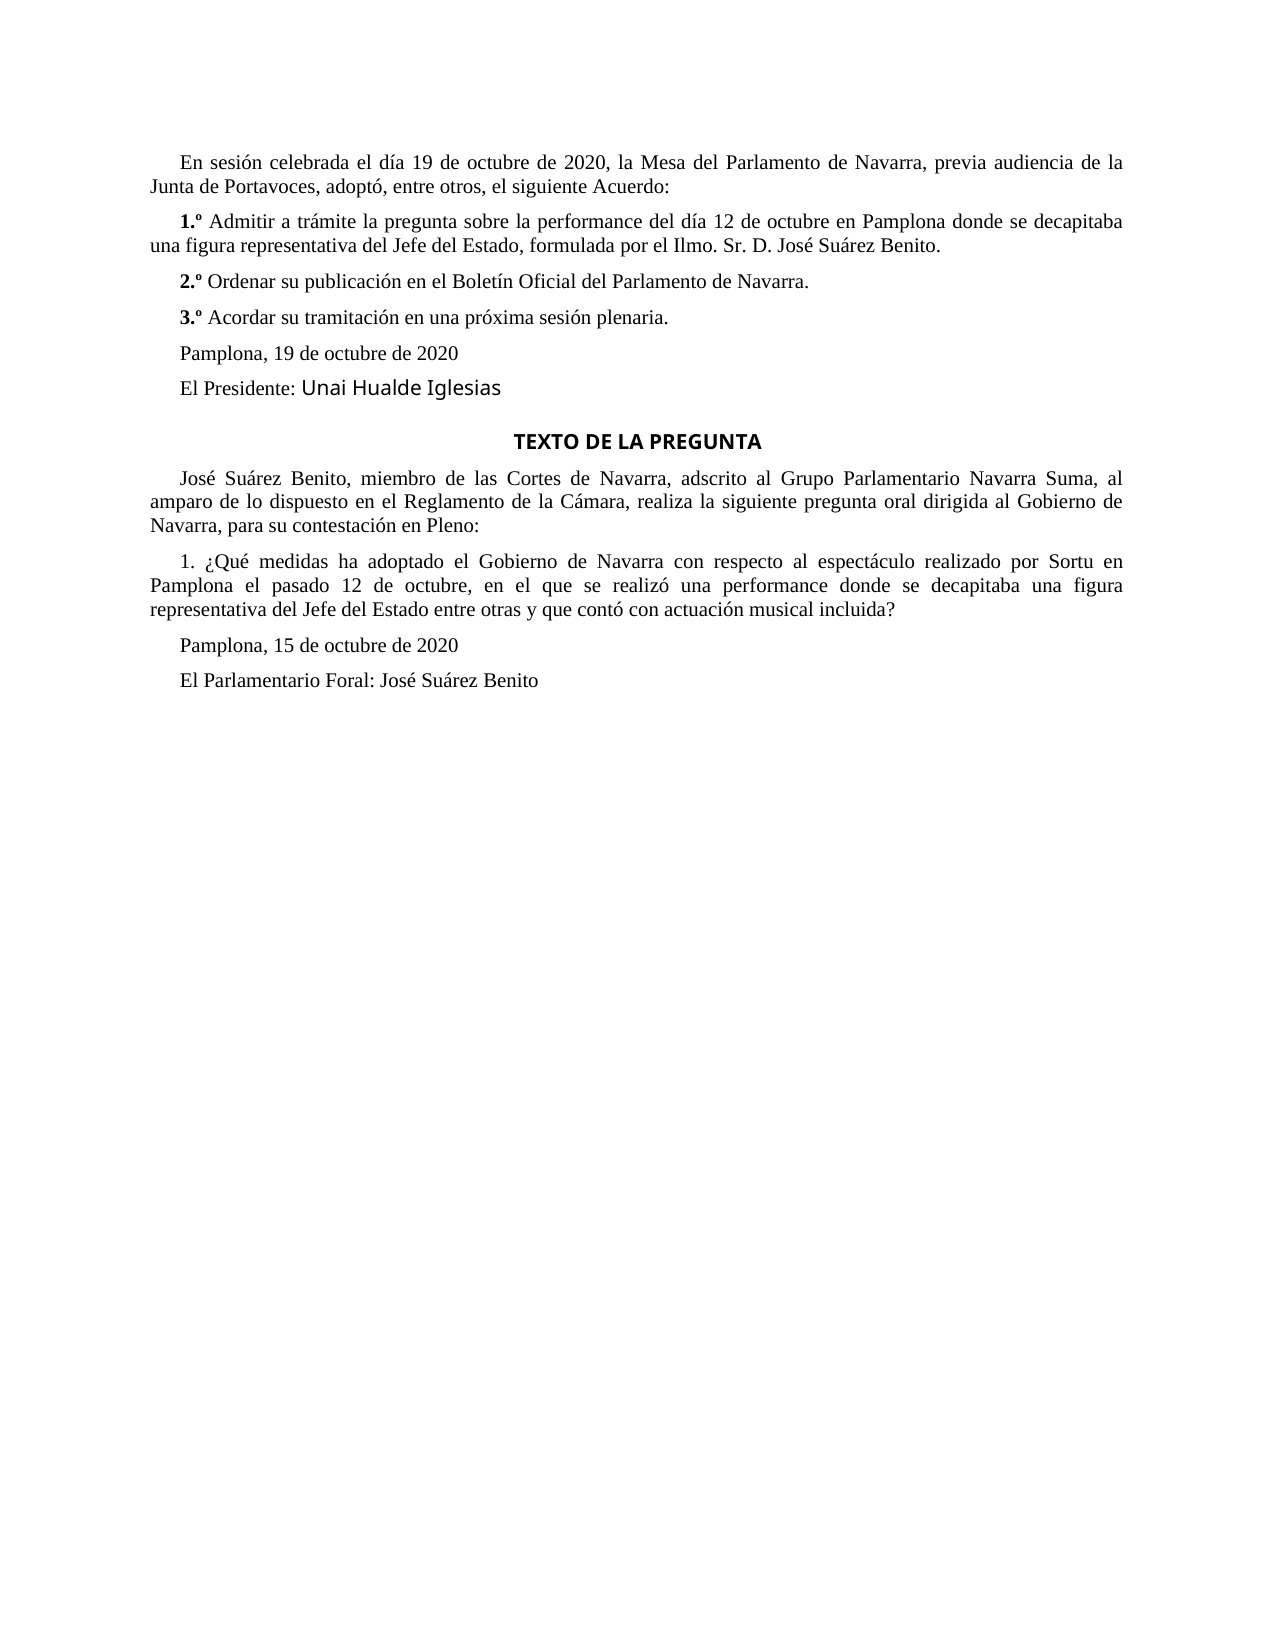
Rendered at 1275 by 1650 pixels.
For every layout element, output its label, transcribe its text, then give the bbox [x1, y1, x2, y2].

text El Parlamentario Foral: José Suárez Benito [150, 669, 1125, 693]
text En sesión celebrada el día 19 de octubre de 2020, la Mesa del Parlamento de Navarra, previa audiencia de la Junta de Portavoces, adoptó, entre otros, el siguiente Acuerdo: [150, 150, 1125, 198]
text 3.º Acordar su tramitación en una próxima sesión plenaria. [150, 305, 1125, 329]
text 2.º Ordenar su publicación en el Boletín Oficial del Parlamento de Navarra. [150, 269, 1125, 293]
text 1.º Admitir a trámite la pregunta sobre la performance del día 12 de octubre en Pamplona donde se decapitaba una figura representativa del Jefe del Estado, formulada por el Ilmo. Sr. D. José Suárez Benito. [150, 210, 1125, 258]
text 1. ¿Qué medidas ha adoptado el Gobierno de Navarra con respecto al espectáculo realizado por Sortu en Pamplona el pasado 12 de octubre, en el que se realizó una performance donde se decapitaba una figura representativa del Jefe del Estado entre otras y que contó con actuación musical incluida? [150, 549, 1125, 621]
text TEXTO DE LA PREGUNTA [150, 430, 1125, 454]
text El Presidente: Unai Hualde Iglesias [150, 377, 1125, 401]
text Pamplona, 15 de octubre de 2020 [150, 633, 1125, 657]
text Pamplona, 19 de octubre de 2020 [150, 341, 1125, 365]
text José Suárez Benito, miembro de las Cortes de Navarra, adscrito al Grupo Parlamentario Navarra Suma, al amparo de lo dispuesto en el Reglamento de la Cámara, realiza la siguiente pregunta oral dirigida al Gobierno de Navarra, para su contestación en Pleno: [150, 466, 1125, 538]
